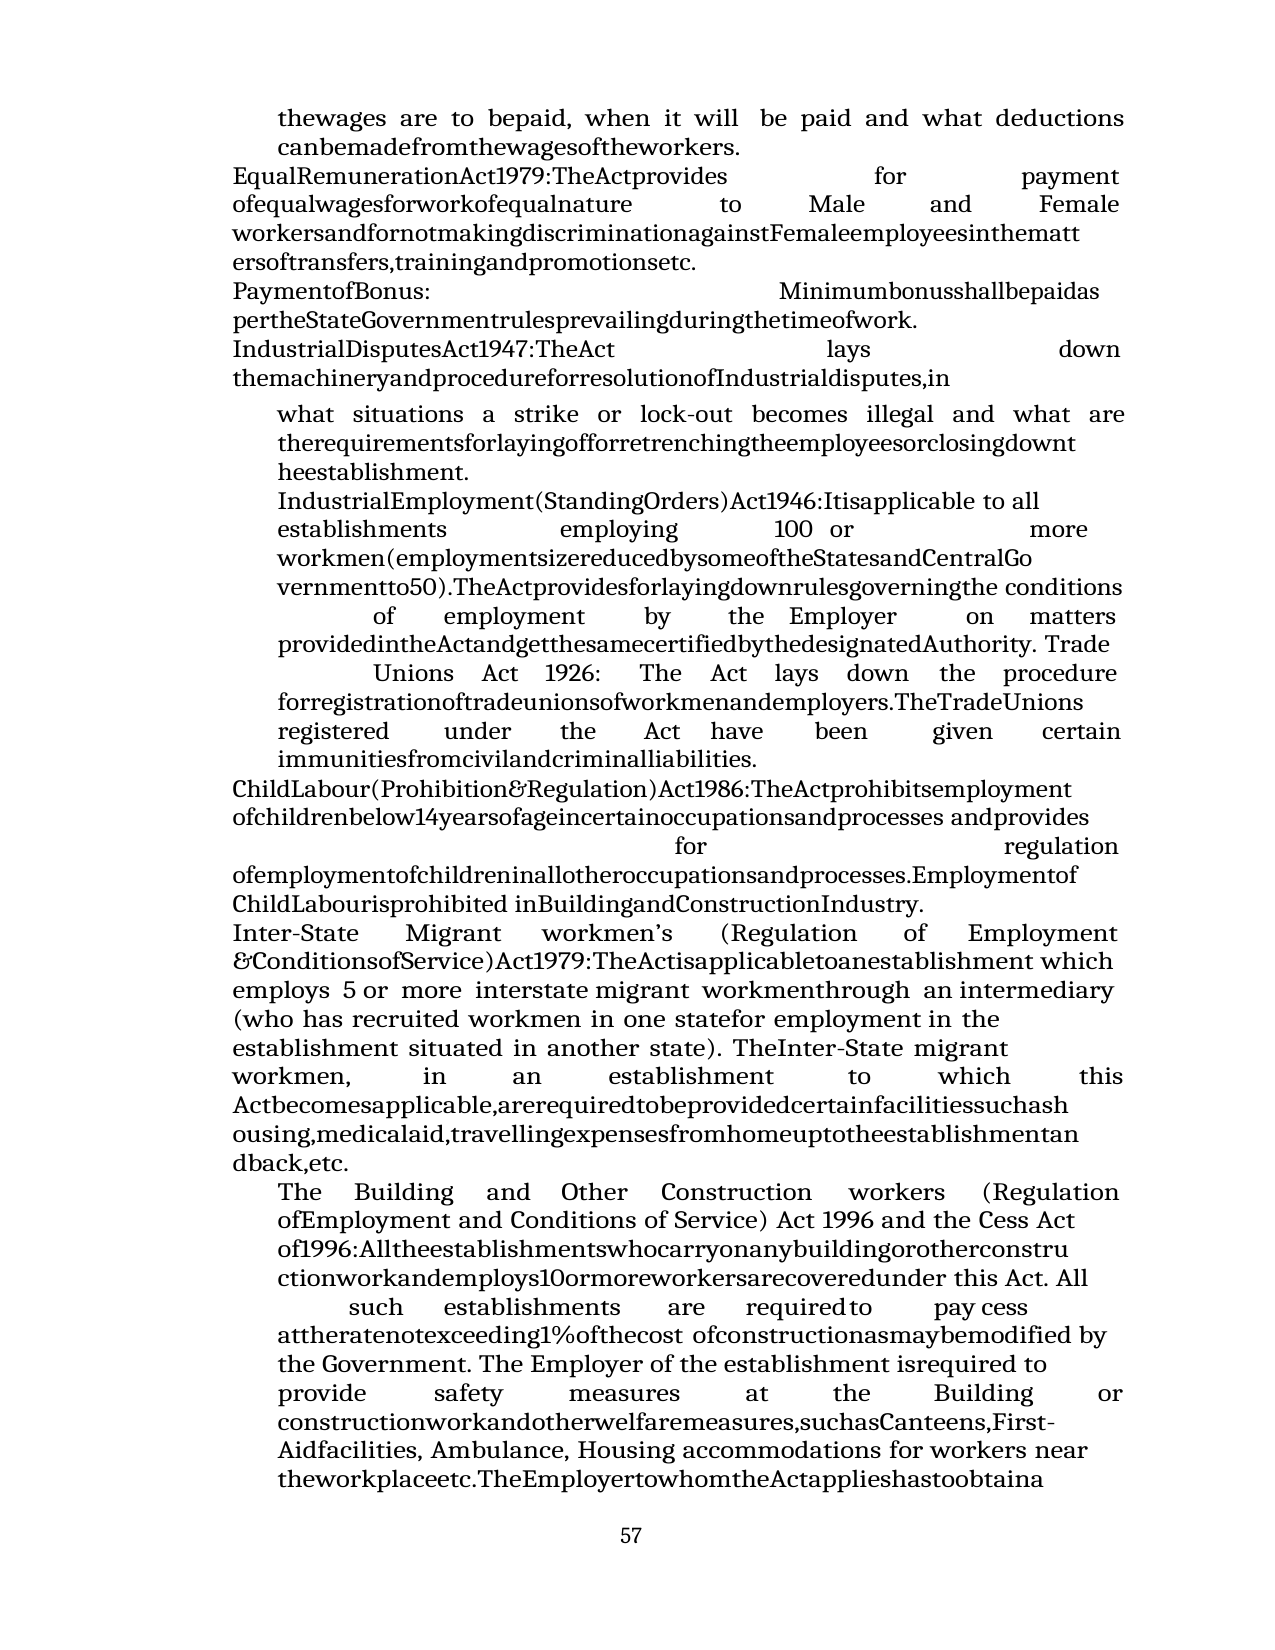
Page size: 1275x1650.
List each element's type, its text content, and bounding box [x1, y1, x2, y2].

text ChildLabour(Prohibition&Regulation)Act1986:TheActprohibitsemployment ofchildrenbelow14yearsofageincertainoccupationsandprocesses andprovides for regulation ofemploymentofchildreninallotheroccupationsandprocesses.Employmentof ChildLabourisprohibited inBuildingandConstructionIndustry. [232, 774, 1125, 918]
text EqualRemunerationAct1979:TheActprovides for payment ofequalwagesforworkofequalnature to Male and Female workersandfornotmakingdiscriminationagainstFemaleemployeesinthematt ersoftransfers,trainingandpromotionsetc. [232, 162, 1125, 277]
text The Building and Other Construction workers (Regulation ofEmployment and Conditions of Service) Act 1996 and the Cess Act of1996:Alltheestablishmentswhocarryonanybuildingorotherconstru ctionworkandemploys10ormoreworkersarecoveredunder this Act. All such establishments are required to pay cess attheratenotexceeding1%ofthecost ofconstructionasmaybemodified by the Government. The Employer of the establishment isrequired to provide safety measures at the Building or constructionworkandotherwelfaremeasures,suchasCanteens,First- Aidfacilities, Ambulance, Housing accommodations for workers near theworkplaceetc.TheEmployertowhomtheActapplieshastoobtaina [277, 1178, 1125, 1494]
text IndustrialDisputesAct1947:TheAct lays down themachineryandprocedureforresolutionofIndustrialdisputes,in [232, 335, 1125, 392]
text Inter-State Migrant workmen’s (Regulation of Employment &ConditionsofService)Act1979:TheActisapplicabletoanestablishment which employs 5 or more interstate migrant workmenthrough an intermediary (who has recruited workmen in one statefor employment in the establishment situated in another state). TheInter-State migrant workmen, in an establishment to which this Actbecomesapplicable,arerequiredtobeprovidedcertainfacilitiessuchash ousing,medicalaid,travellingexpensesfromhomeuptotheestablishmentan dback,etc. [232, 918, 1126, 1177]
text PaymentofBonus: Minimumbonusshallbepaidas pertheStateGovernmentrulesprevailingduringthetimeofwork. [232, 277, 1125, 335]
text IndustrialEmployment(StandingOrders)Act1946:Itisapplicable to all establishments employing 100 or more workmen(employmentsizereducedbysomeoftheStatesandCentralGo vernmentto50).TheActprovidesforlayingdownrulesgoverningthe conditions of employment by the Employer on matters providedintheActandgetthesamecertifiedbythedesignatedAuthority. Trade Unions Act 1926: The Act lays down the procedure forregistrationoftradeunionsofworkmenandemployers.TheTradeUnions registered under the Act have been given certain immunitiesfromcivilandcriminalliabilities. [277, 487, 1126, 774]
text what situations a strike or lock-out becomes illegal and what are therequirementsforlayingofforretrenchingtheemployeesorclosingdownt heestablishment. [277, 400, 1125, 486]
text thewages are to bepaid, when it will be paid and what deductions canbemadefromthewagesoftheworkers. [277, 104, 1125, 162]
